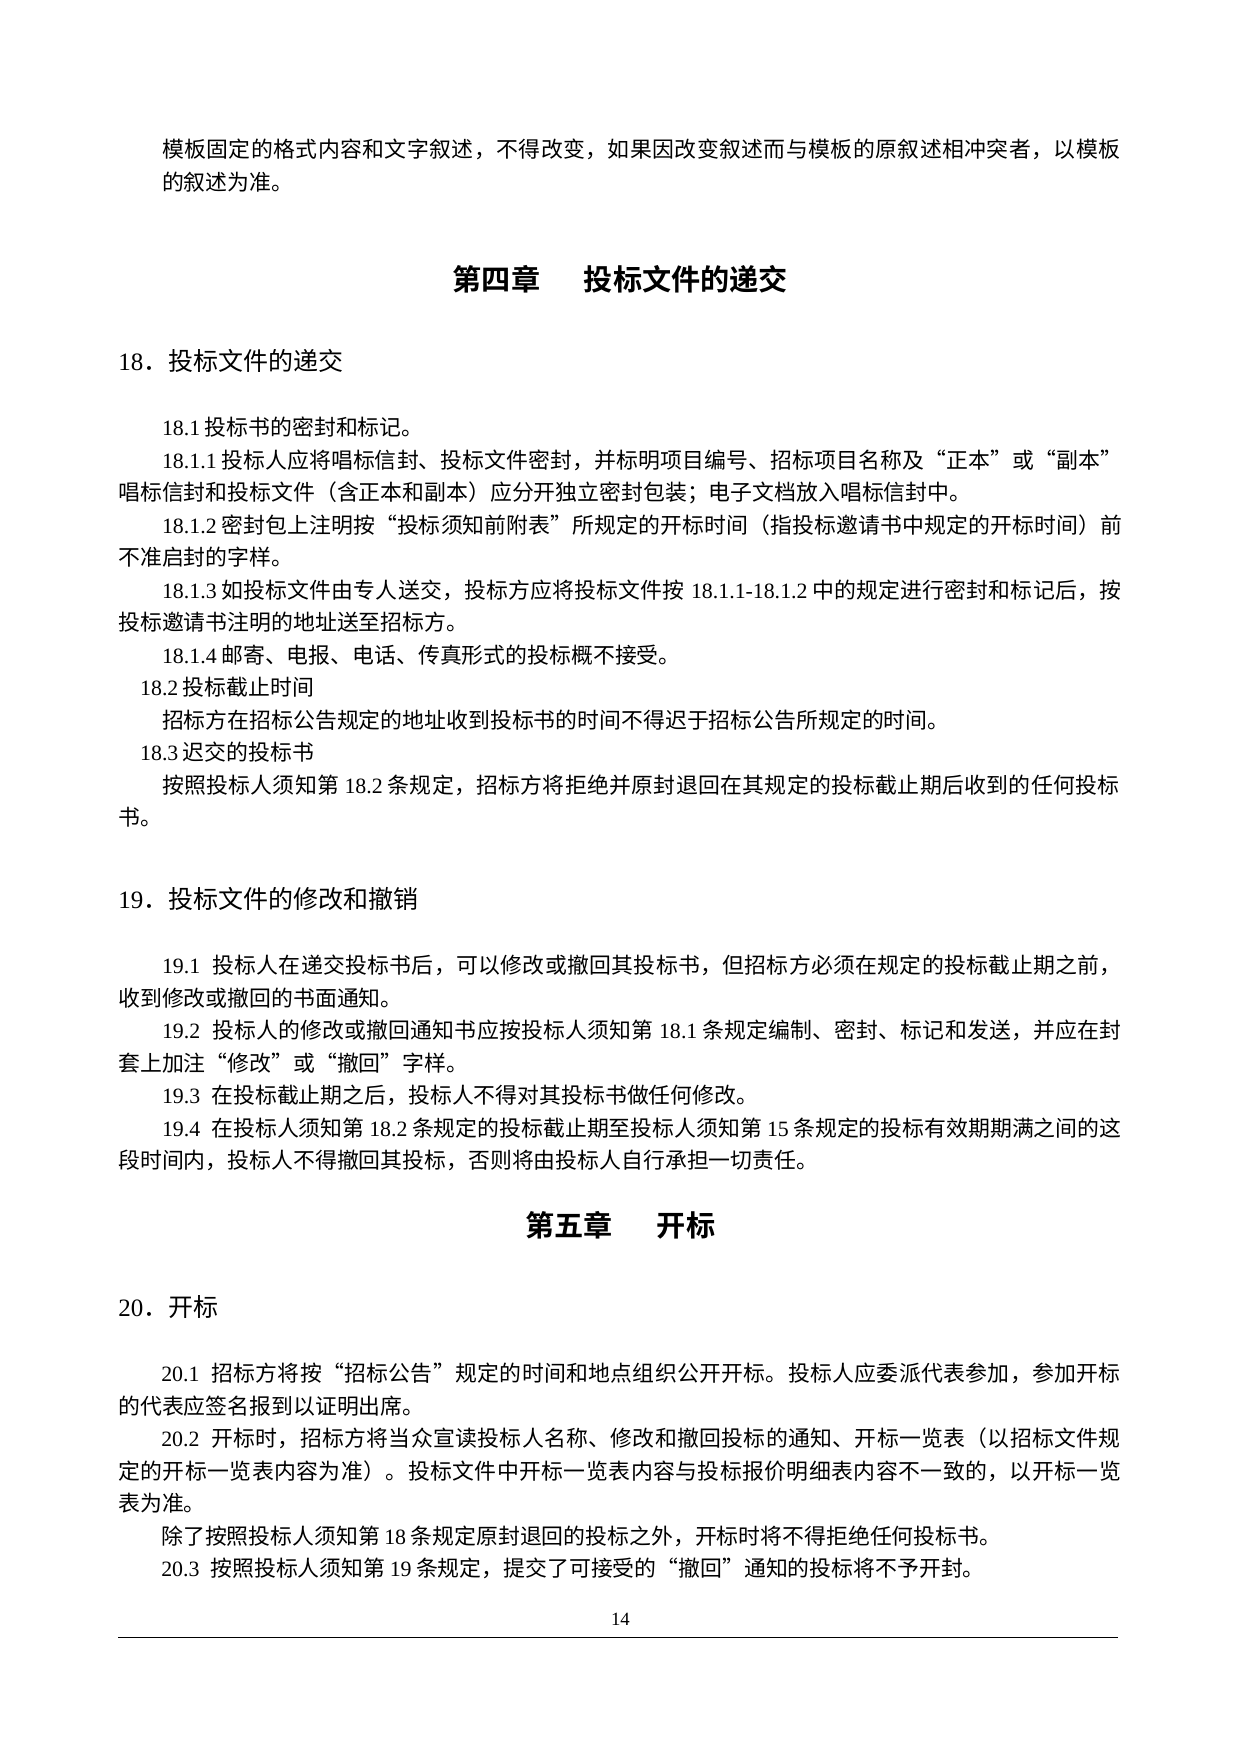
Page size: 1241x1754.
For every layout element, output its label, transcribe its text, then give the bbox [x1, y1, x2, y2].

text 18.2投标截止时间 [118, 670, 1122, 702]
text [162, 132, 1122, 197]
text 19.2 投标人的修改或撤回通知书应按投标人须知第18.1条规定编制、密封、标记和发送，并应在封套上加注“修改”或“撤回”字样。 [118, 1013, 1122, 1078]
text 20.3 按照投标人须知第19条规定，提交了可接受的“撤回”通知的投标将不予开封。 [118, 1551, 1122, 1583]
text 18.1.1投标人应将唱标信封、投标文件密封，并标明项目编号、招标项目名称及“正本”或“副本”，唱标信封和投标文件（含正本和副本）应分开独立密封包装；电子文档放入唱标信封中。 [118, 442, 1122, 507]
text 20.1 招标方将按“招标公告”规定的时间和地点组织公开开标。投标人应委派代表参加，参加开标的代表应签名报到以证明出席。 [118, 1356, 1122, 1421]
text 除了按照投标人须知第18条规定原封退回的投标之外，开标时将不得拒绝任何投标书。 [118, 1518, 1122, 1551]
text 18.1.2密封包上注明按“投标须知前附表”所规定的开标时间（指投标邀请书中规定的开标时间）前不准启封的字样。 [118, 507, 1122, 572]
text 19.4 在投标人须知第18.2条规定的投标截止期至投标人须知第15条规定的投标有效期期满之间的这段时间内，投标人不得撤回其投标，否则将由投标人自行承担一切责任。 [118, 1110, 1122, 1175]
text 按照投标人须知第18.2条规定，招标方将拒绝并原封退回在其规定的投标截止期后收到的任何投标书。 [118, 767, 1122, 832]
subtitle 投标文件的递交 [118, 245, 1122, 310]
text 19．投标文件的修改和撤销 [118, 865, 1122, 930]
text 18.3迟交的投标书 [118, 735, 1122, 767]
text 20.2 开标时，招标方将当众宣读投标人名称、修改和撤回投标的通知、开标一览表（以招标文件规定的开标一览表内容为准）。投标文件中开标一览表内容与投标报价明细表内容不一致的，以开标一览表为准。 [118, 1421, 1122, 1518]
text 18.1.3如投标文件由专人送交，投标方应将投标文件按18.1.1-18.1.2中的规定进行密封和标记后，按投标邀请书注明的地址送至招标方。 [118, 572, 1122, 637]
text 18.1投标书的密封和标记。 [118, 410, 1122, 442]
text 19.1 投标人在递交投标书后，可以修改或撤回其投标书，但招标方必须在规定的投标截止期之前，收到修改或撤回的书面通知。 [118, 948, 1122, 1013]
text 19.3 在投标截止期之后，投标人不得对其投标书做任何修改。 [118, 1078, 1122, 1110]
subtitle 开标 [118, 1192, 1122, 1257]
text 18.1.4邮寄、电报、电话、传真形式的投标概不接受。 [118, 637, 1122, 670]
text 20．开标 [118, 1273, 1122, 1338]
text 18．投标文件的递交 [118, 327, 1122, 392]
text 招标方在招标公告规定的地址收到投标书的时间不得迟于招标公告所规定的时间。 [118, 702, 1122, 735]
